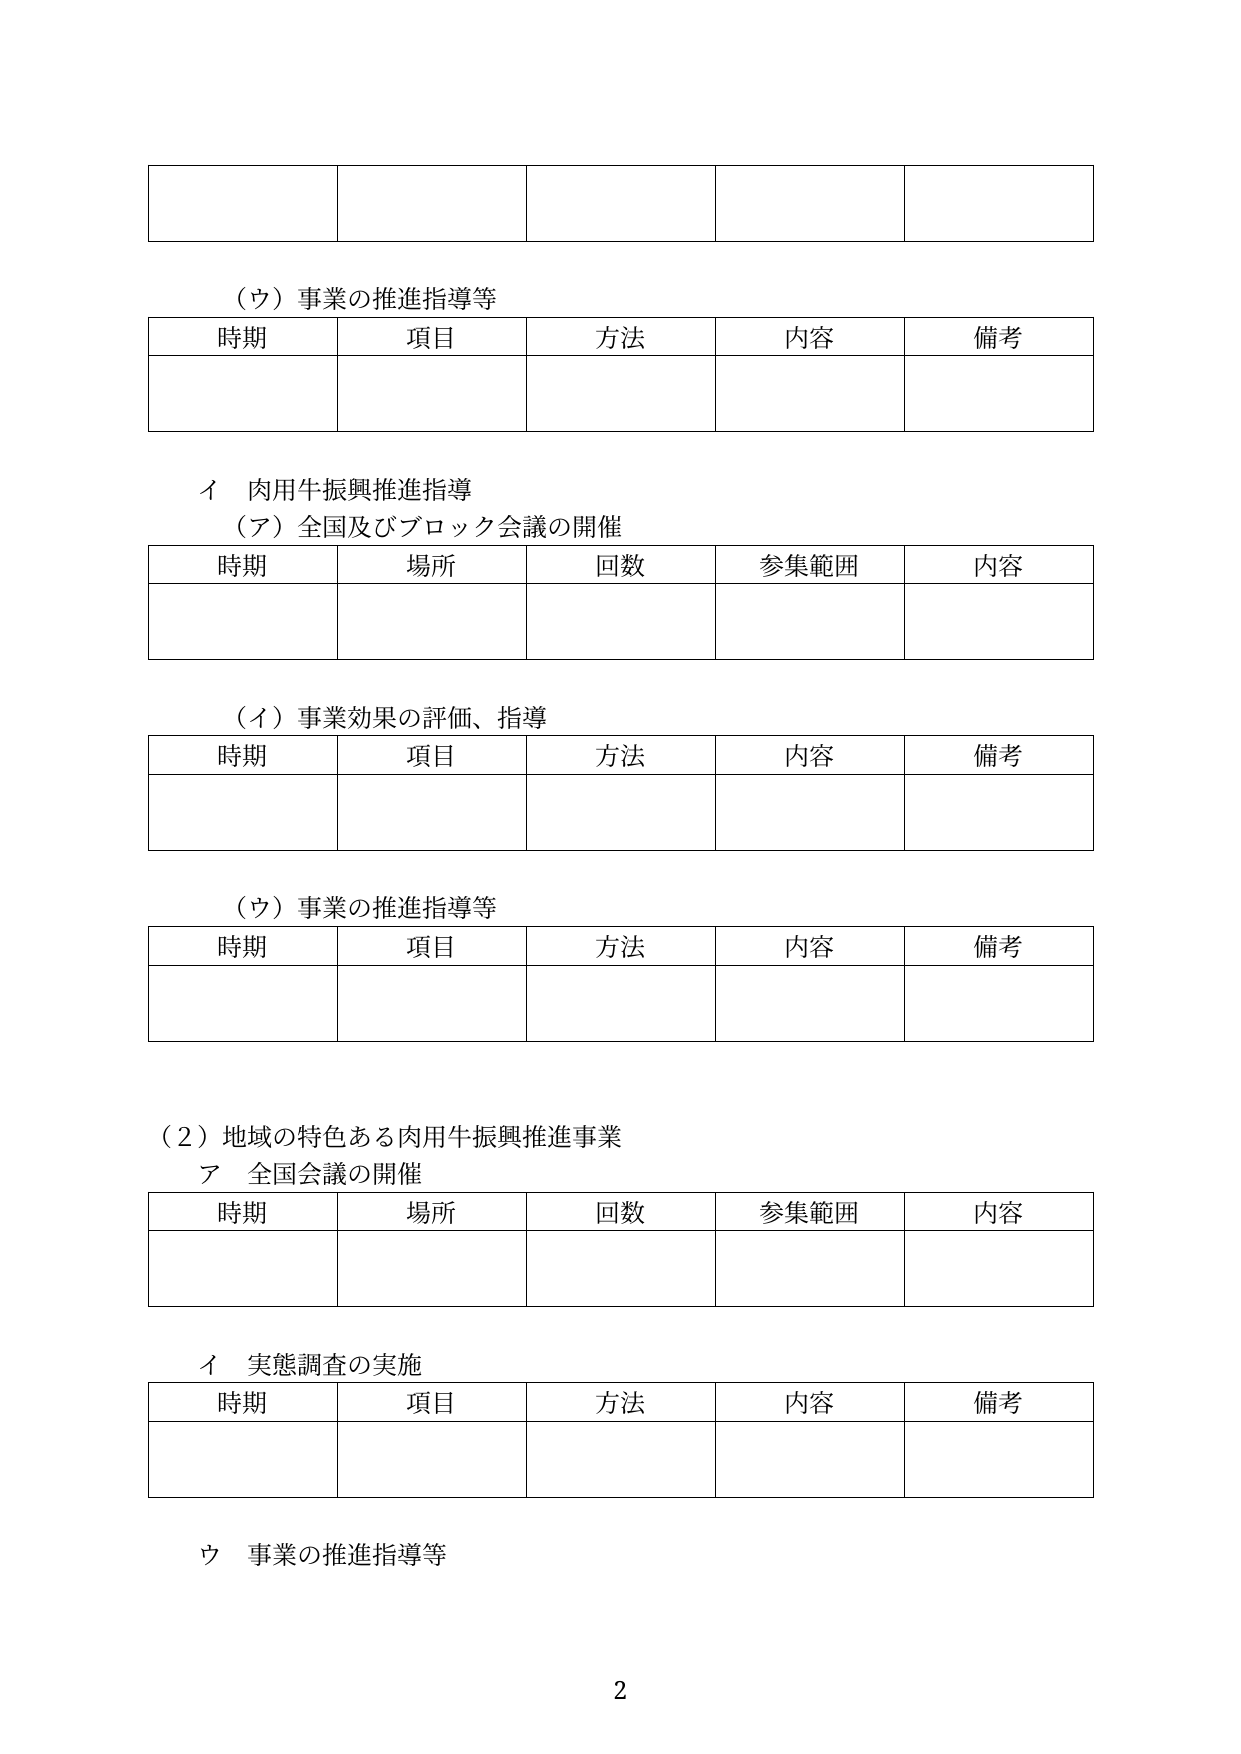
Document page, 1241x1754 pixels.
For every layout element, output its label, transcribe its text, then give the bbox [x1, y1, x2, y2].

table_cell [716, 966, 904, 1041]
table_header 参集範囲 [716, 546, 904, 583]
text （ウ）事業の推進指導等 [148, 888, 1092, 926]
table_header 備考 [905, 927, 1093, 964]
table_header 内容 [716, 927, 904, 964]
table_cell [527, 1422, 715, 1497]
table_cell [527, 775, 715, 850]
table_cell [716, 356, 904, 431]
table_cell [905, 1231, 1093, 1306]
table_header 備考 [905, 1383, 1093, 1421]
table_header 参集範囲 [716, 1193, 904, 1230]
table_header 時期 [149, 736, 337, 774]
table_header 項目 [338, 736, 526, 774]
table_header 時期 [149, 1193, 337, 1230]
table_cell [905, 356, 1093, 431]
table_cell [338, 166, 526, 241]
table_cell [338, 356, 526, 431]
table_header 場所 [338, 546, 526, 583]
table_cell [527, 584, 715, 659]
text （イ）事業効果の評価、指導 [148, 698, 1092, 735]
table_cell [338, 1422, 526, 1497]
table_cell [905, 166, 1093, 241]
table_header 内容 [905, 546, 1093, 583]
table_cell [905, 775, 1093, 850]
table_cell [716, 584, 904, 659]
table_cell [527, 356, 715, 431]
table_cell [905, 1422, 1093, 1497]
table_cell [716, 166, 904, 241]
table_cell [338, 775, 526, 850]
table_cell [716, 1231, 904, 1306]
text （２）地域の特色ある肉用牛振興推進事業 [148, 1117, 1092, 1154]
table_cell [527, 1231, 715, 1306]
table_header 時期 [149, 1383, 337, 1421]
table_cell [149, 1422, 337, 1497]
table_header 方法 [527, 1383, 715, 1421]
table_cell [338, 584, 526, 659]
table_header 内容 [716, 1383, 904, 1421]
table_header 項目 [338, 927, 526, 964]
table_header 場所 [338, 1193, 526, 1230]
table_cell [149, 1231, 337, 1306]
table_cell [338, 1231, 526, 1306]
text （ア）全国及びブロック会議の開催 [148, 507, 1092, 545]
table_header 方法 [527, 736, 715, 774]
table_cell [527, 966, 715, 1041]
table_cell [905, 584, 1093, 659]
table_cell [527, 166, 715, 241]
text ア 全国会議の開催 [148, 1154, 1092, 1192]
table_header 回数 [527, 1193, 715, 1230]
table_header 内容 [716, 318, 904, 355]
table_cell [716, 775, 904, 850]
table_header 備考 [905, 736, 1093, 774]
table_header 回数 [527, 546, 715, 583]
table_header 項目 [338, 318, 526, 355]
table_header 時期 [149, 546, 337, 583]
table_header 備考 [905, 318, 1093, 355]
table_cell [338, 966, 526, 1041]
table_header 項目 [338, 1383, 526, 1421]
table_header 内容 [905, 1193, 1093, 1230]
text ウ 事業の推進指導等 [198, 1535, 1092, 1573]
text （ウ）事業の推進指導等 [148, 279, 1092, 317]
table_cell [149, 166, 337, 241]
table_cell [149, 775, 337, 850]
table_cell [149, 356, 337, 431]
text イ 肉用牛振興推進指導 [148, 470, 1092, 507]
table_header 内容 [716, 736, 904, 774]
table_cell [905, 966, 1093, 1041]
table_cell [149, 966, 337, 1041]
table_header 方法 [527, 927, 715, 964]
text イ 実態調査の実施 [198, 1345, 1092, 1382]
table_header 時期 [149, 318, 337, 355]
table_header 方法 [527, 318, 715, 355]
table_cell [716, 1422, 904, 1497]
table_header 時期 [149, 927, 337, 964]
table_cell [149, 584, 337, 659]
